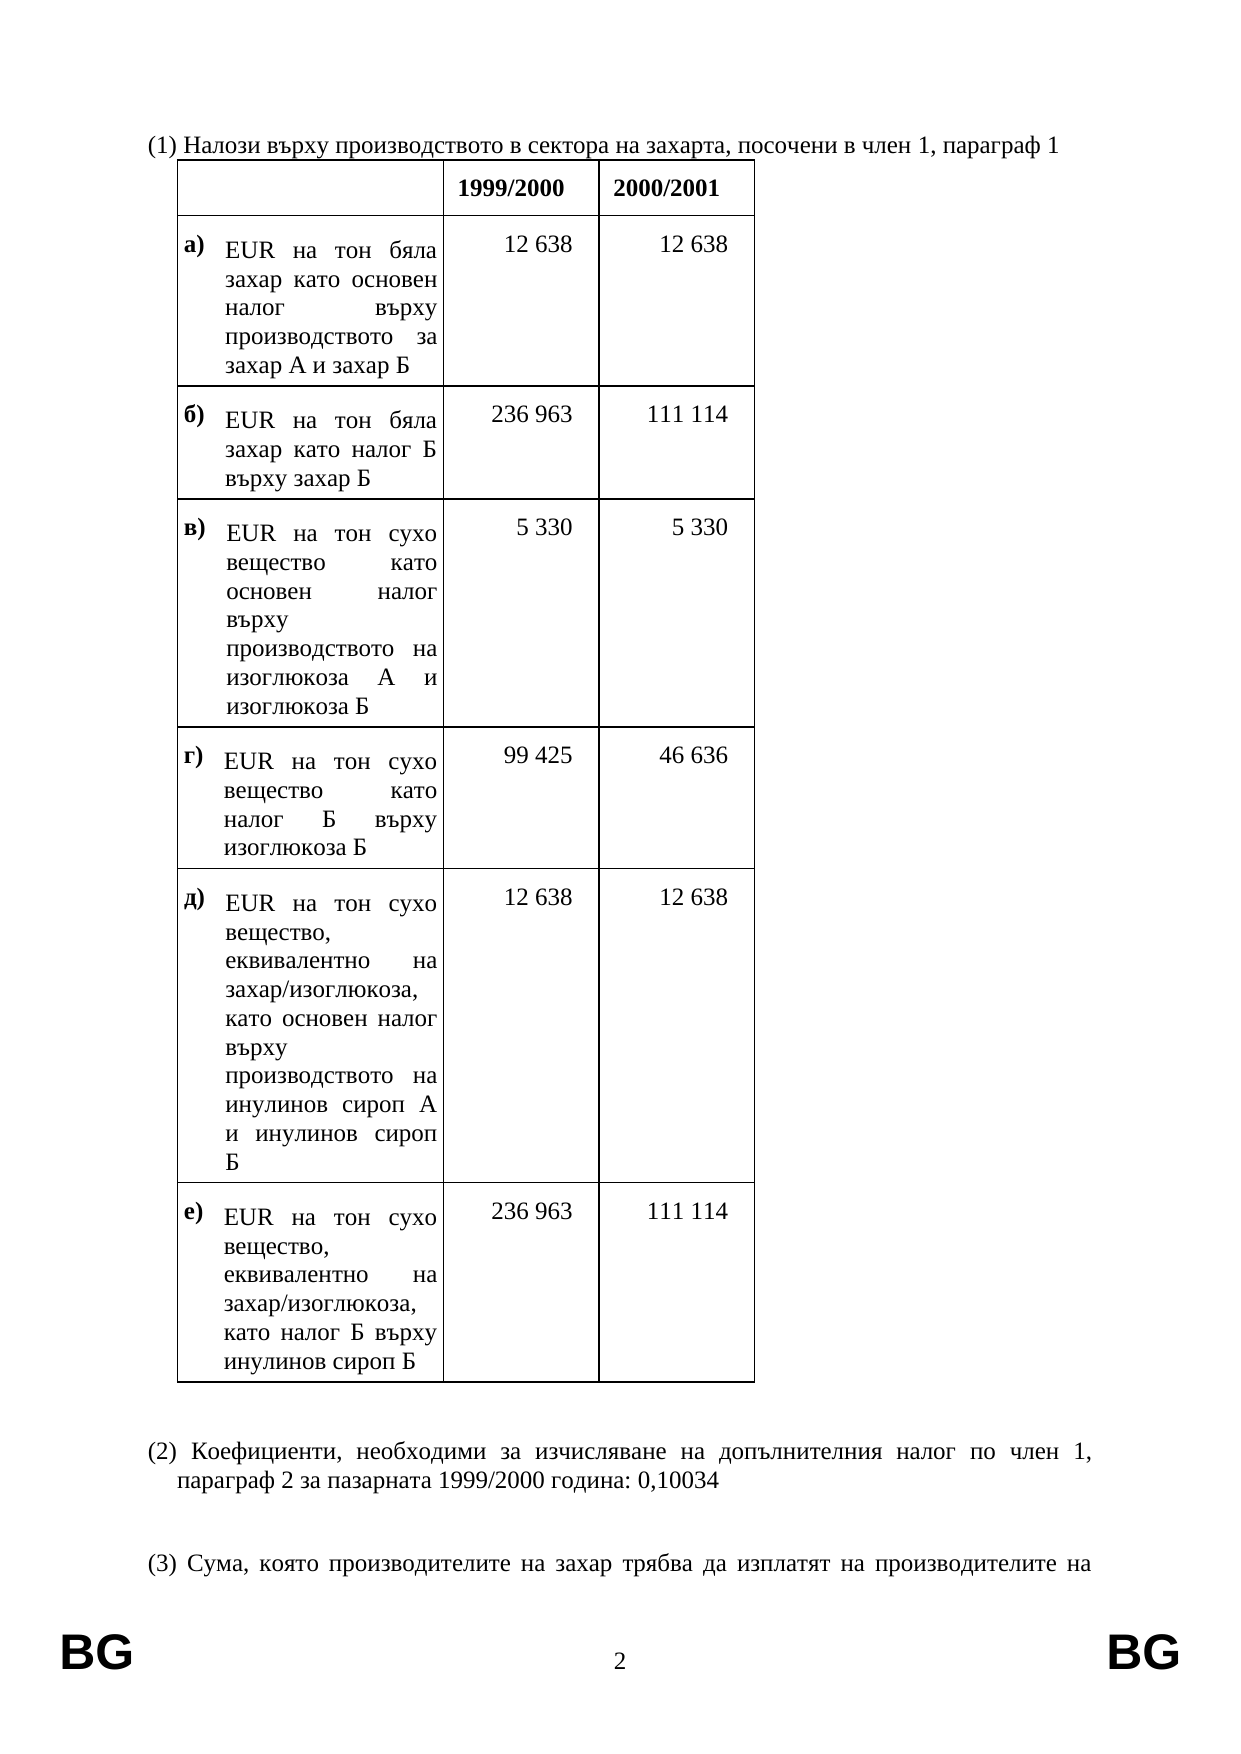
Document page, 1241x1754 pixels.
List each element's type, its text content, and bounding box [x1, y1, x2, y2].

table_header (1) [148, 118, 177, 1383]
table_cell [177, 1535, 1093, 1576]
table_cell Коефициенти, необходими за изчисляване на допълнителния налог по член 1, параграф 2 за пазарната 1999/2000 година: 0,10034 [177, 1383, 1093, 1535]
table_header Налози върху производството в сектора на захарта, посочени в член 1, параграф 1 [177, 118, 1093, 1383]
table_cell (2) [148, 1383, 177, 1535]
table_cell (3) [148, 1535, 177, 1576]
